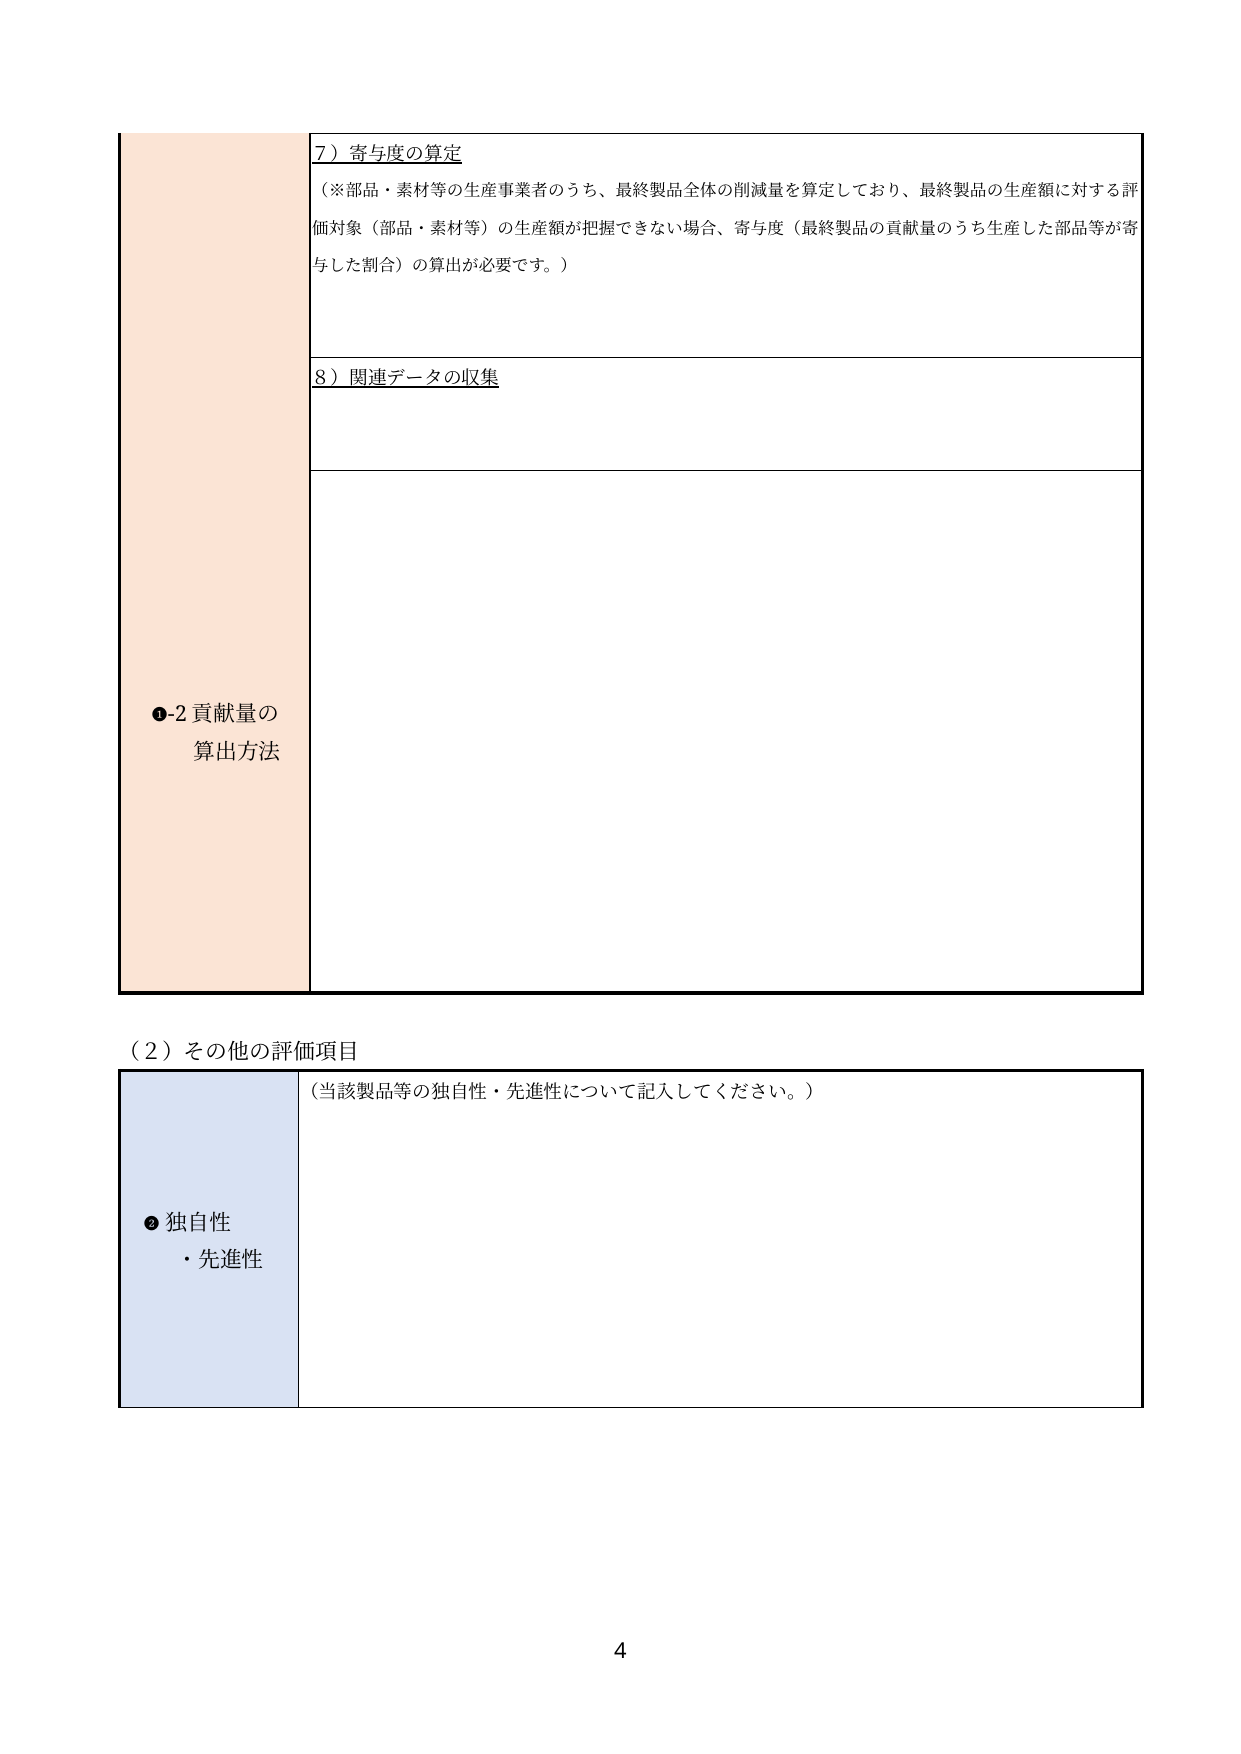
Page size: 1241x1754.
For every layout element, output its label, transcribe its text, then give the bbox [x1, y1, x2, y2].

table_cell ７）寄与度の算定 （※部品・素材等の生産事業者のうち、最終製品全体の削減量を算定しており、最終製品の生産額に対する評価対象（部品・素材等）の生産額が把握できない場合、寄与度（最終製品の貢献量のうち生産した部品等が寄与した割合）の算出が必要です。） [311, 134, 1141, 357]
text （２）その他の評価項目 [118, 1032, 1122, 1069]
table_cell ８）関連データの収集 [311, 358, 1141, 470]
table_cell ❶-2貢献量の 算出方法 [121, 470, 309, 991]
table_cell [311, 471, 1141, 991]
table_header （当該製品等の独自性・先進性について記入してください。） [299, 1072, 1141, 1407]
table_header ❷ 独自性 ・先進性 [121, 1072, 298, 1407]
